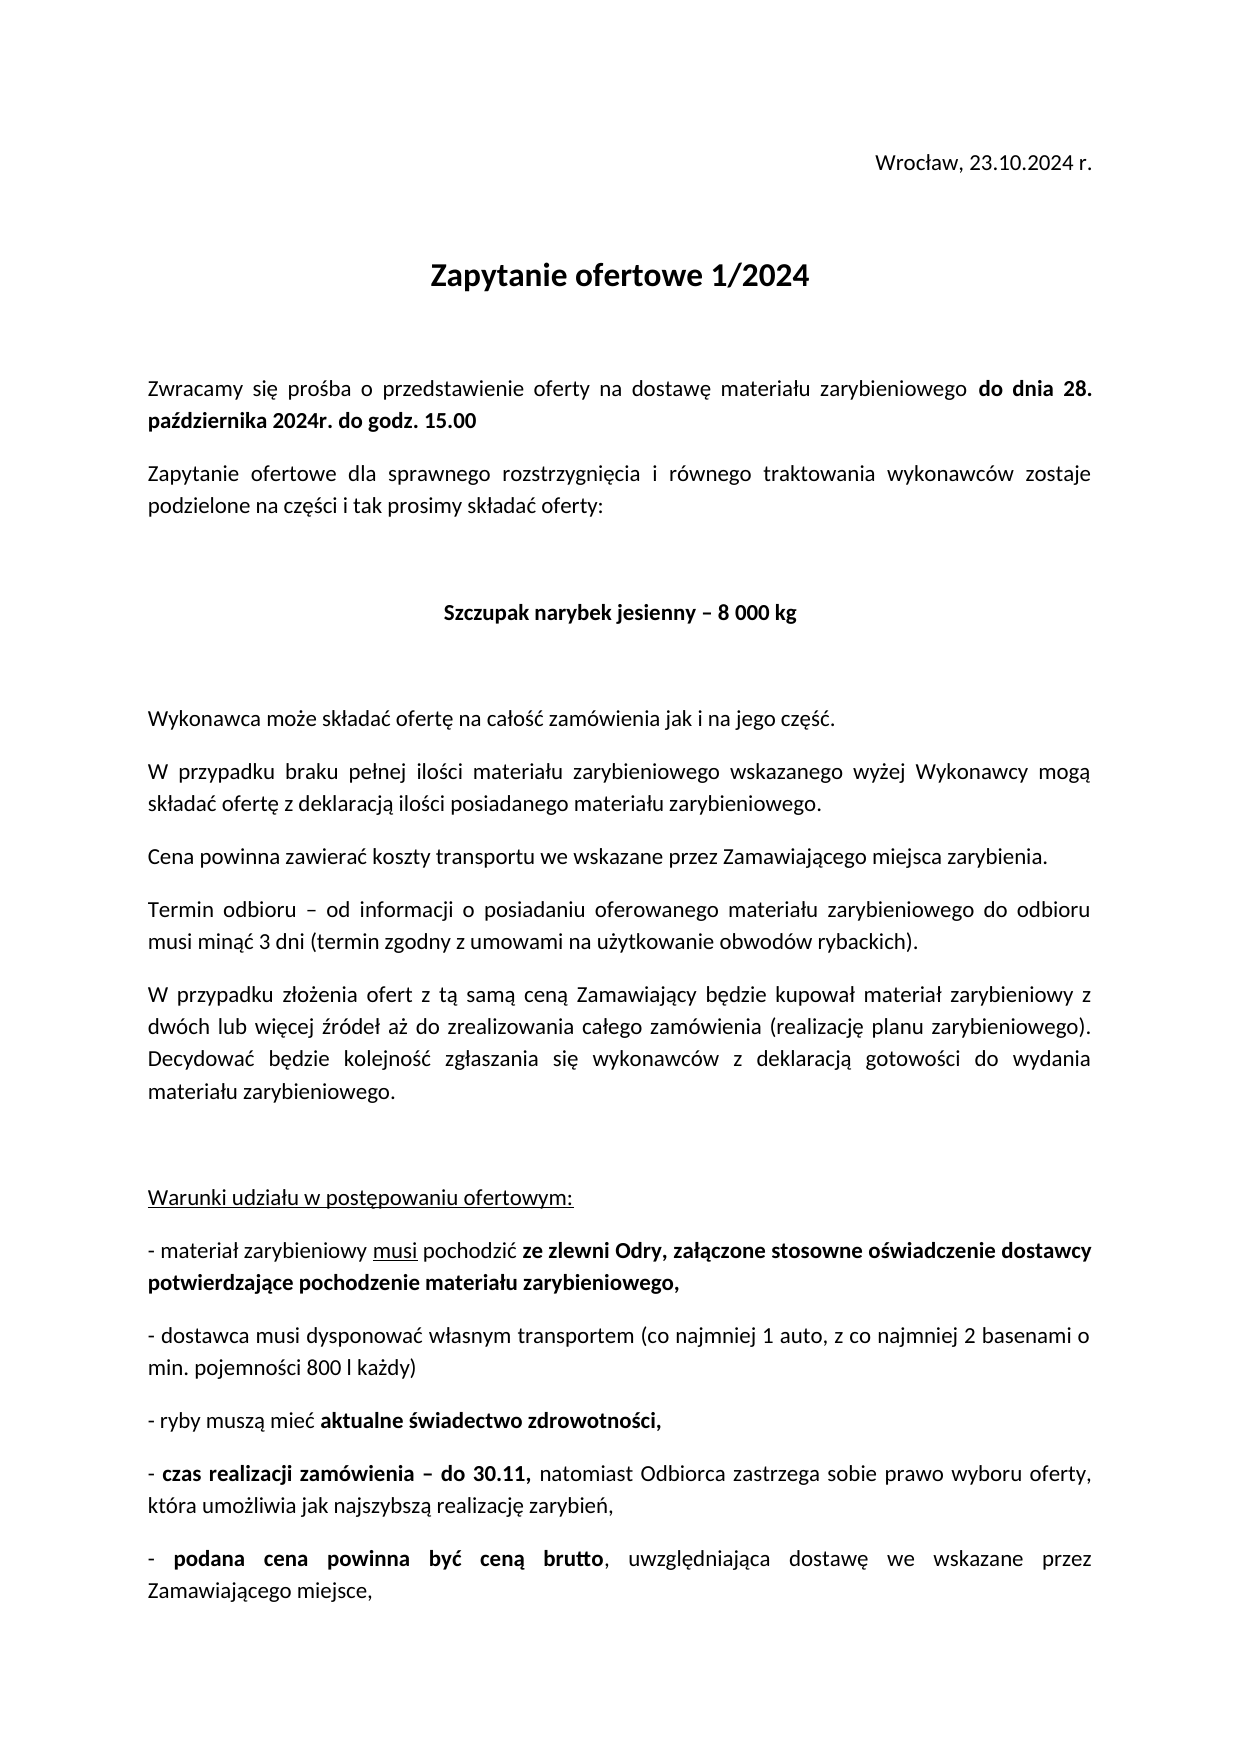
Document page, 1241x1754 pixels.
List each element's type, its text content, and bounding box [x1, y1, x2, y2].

text W przypadku braku pełnej ilości materiału zarybieniowego wskazanego wyżej Wykonawcy mogą składać ofertę z deklaracją ilości posiadanego materiału zarybieniowego. [148, 757, 1093, 817]
text - ryby muszą mieć aktualne świadectwo zdrowotności, [148, 1406, 1093, 1434]
text - podana cena powinna być ceną brutto, uwzględniająca dostawę we wskazane przez Zamawiającego miejsce, [148, 1544, 1093, 1605]
text Zwracamy się prośba o przedstawienie oferty na dostawę materiału zarybieniowego do dnia 28. października 2024r. do godz. 15.00 [148, 374, 1093, 434]
text - materiał zarybieniowy musi pochodzić ze zlewni Odry, załączone stosowne oświadczenie dostawcy potwierdzające pochodzenie materiału zarybieniowego, [148, 1236, 1093, 1296]
text Wykonawca może składać ofertę na całość zamówienia jak i na jego część. [148, 704, 1093, 732]
text Szczupak narybek jesienny – 8 000 kg [148, 598, 1093, 626]
text Warunki udziału w postępowaniu ofertowym: [148, 1183, 1093, 1211]
text - czas realizacji zamówienia – do 30.11, natomiast Odbiorca zastrzega sobie prawo wyboru oferty, która umożliwia jak najszybszą realizację zarybień, [148, 1459, 1093, 1519]
text Termin odbioru – od informacji o posiadaniu oferowanego materiału zarybieniowego do odbioru musi minąć 3 dni (termin zgodny z umowami na użytkowanie obwodów rybackich). [148, 895, 1093, 955]
text Wrocław, 23.10.2024 r. [148, 148, 1093, 176]
text W przypadku złożenia ofert z tą samą ceną Zamawiający będzie kupował materiał zarybieniowy z dwóch lub więcej źródeł aż do zrealizowania całego zamówienia (realizację planu zarybieniowego). Decydować będzie kolejność zgłaszania się wykonawców z deklaracją gotowości do wydania materiału zarybieniowego. [148, 980, 1093, 1105]
text Cena powinna zawierać koszty transportu we wskazane przez Zamawiającego miejsca zarybienia. [148, 842, 1093, 870]
text - dostawca musi dysponować własnym transportem (co najmniej 1 auto, z co najmniej 2 basenami o min. pojemności 800 l każdy) [148, 1321, 1093, 1381]
text Zapytanie ofertowe 1/2024 [148, 254, 1093, 294]
text Zapytanie ofertowe dla sprawnego rozstrzygnięcia i równego traktowania wykonawców zostaje podzielone na części i tak prosimy składać oferty: [148, 459, 1093, 520]
